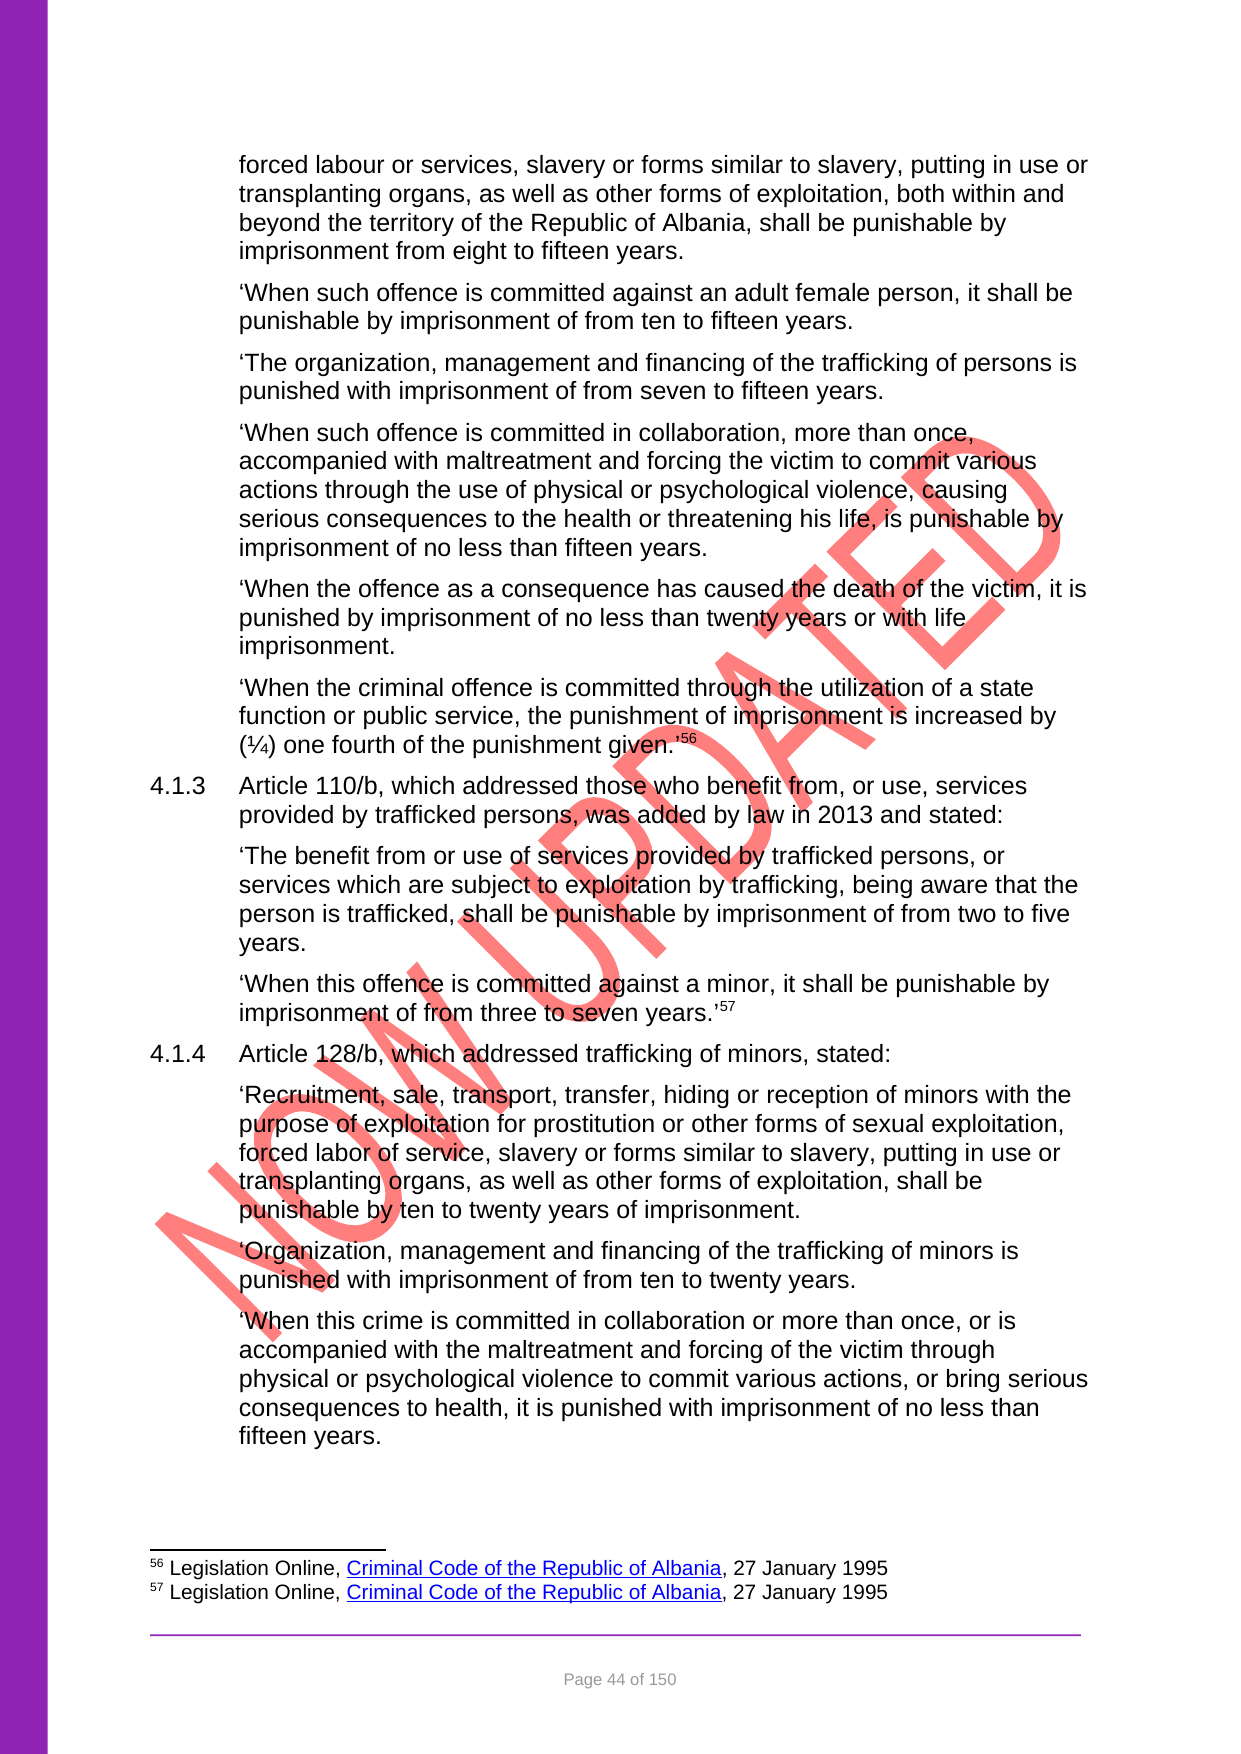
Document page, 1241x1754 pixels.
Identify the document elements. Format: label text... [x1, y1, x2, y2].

list ‘Organization, management and financing of the trafficking of minors is punished with imprisonment of from ten to twenty years. [239, 1236, 1090, 1294]
list ‘When such offence is committed in collaboration, more than once, accompanied with maltreatment and forcing the victim to commit various actions through the use of physical or psychological violence, causing serious consequences to the health or threatening his life, is punishable by imprisonment of no less than fifteen years. [239, 417, 1090, 561]
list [239, 150, 1090, 265]
list ‘When the offence as a consequence has caused the death of the victim, it is punished by imprisonment of no less than twenty years or with life imprisonment. [239, 574, 1090, 660]
list ‘The organization, management and financing of the trafficking of persons is punished with imprisonment of from seven to fifteen years. [239, 347, 1090, 405]
list ‘When such offence is committed against an adult female person, it shall be punishable by imprisonment of from ten to fifteen years. [239, 277, 1090, 335]
list ‘When this crime is committed in collaboration or more than once, or is accompanied with the maltreatment and forcing of the victim through physical or psychological violence to commit various actions, or bring serious consequences to health, it is punished with imprisonment of no less than fifteen years. [239, 1306, 1090, 1450]
list Article 128/b, which addressed trafficking of minors, stated: [150, 1039, 1090, 1067]
list ‘Recruitment, sale, transport, transfer, hiding or reception of minors with the purpose of exploitation for prostitution or other forms of sexual exploitation, forced labor of service, slavery or forms similar to slavery, putting in use or transplanting organs, as well as other forms of exploitation, shall be punishable by ten to twenty years of imprisonment. [239, 1080, 1090, 1224]
list ‘The benefit from or use of services provided by trafficked persons, or services which are subject to exploitation by trafficking, being aware that the person is trafficked, shall be punishable by imprisonment of from two to five years. [239, 841, 1090, 956]
list ‘When this offence is committed against a minor, it shall be punishable by imprisonment of from three to seven years.’ [239, 969, 1090, 1026]
list Article 110/b, which addressed those who benefit from, or use, services provided by trafficked persons, was added by law in 2013 and stated: [150, 771, 1090, 829]
list ‘When the criminal offence is committed through the utilization of a state function or public service, the punishment of imprisonment is increased by (¼) one fourth of the punishment given.’ [239, 672, 1090, 759]
